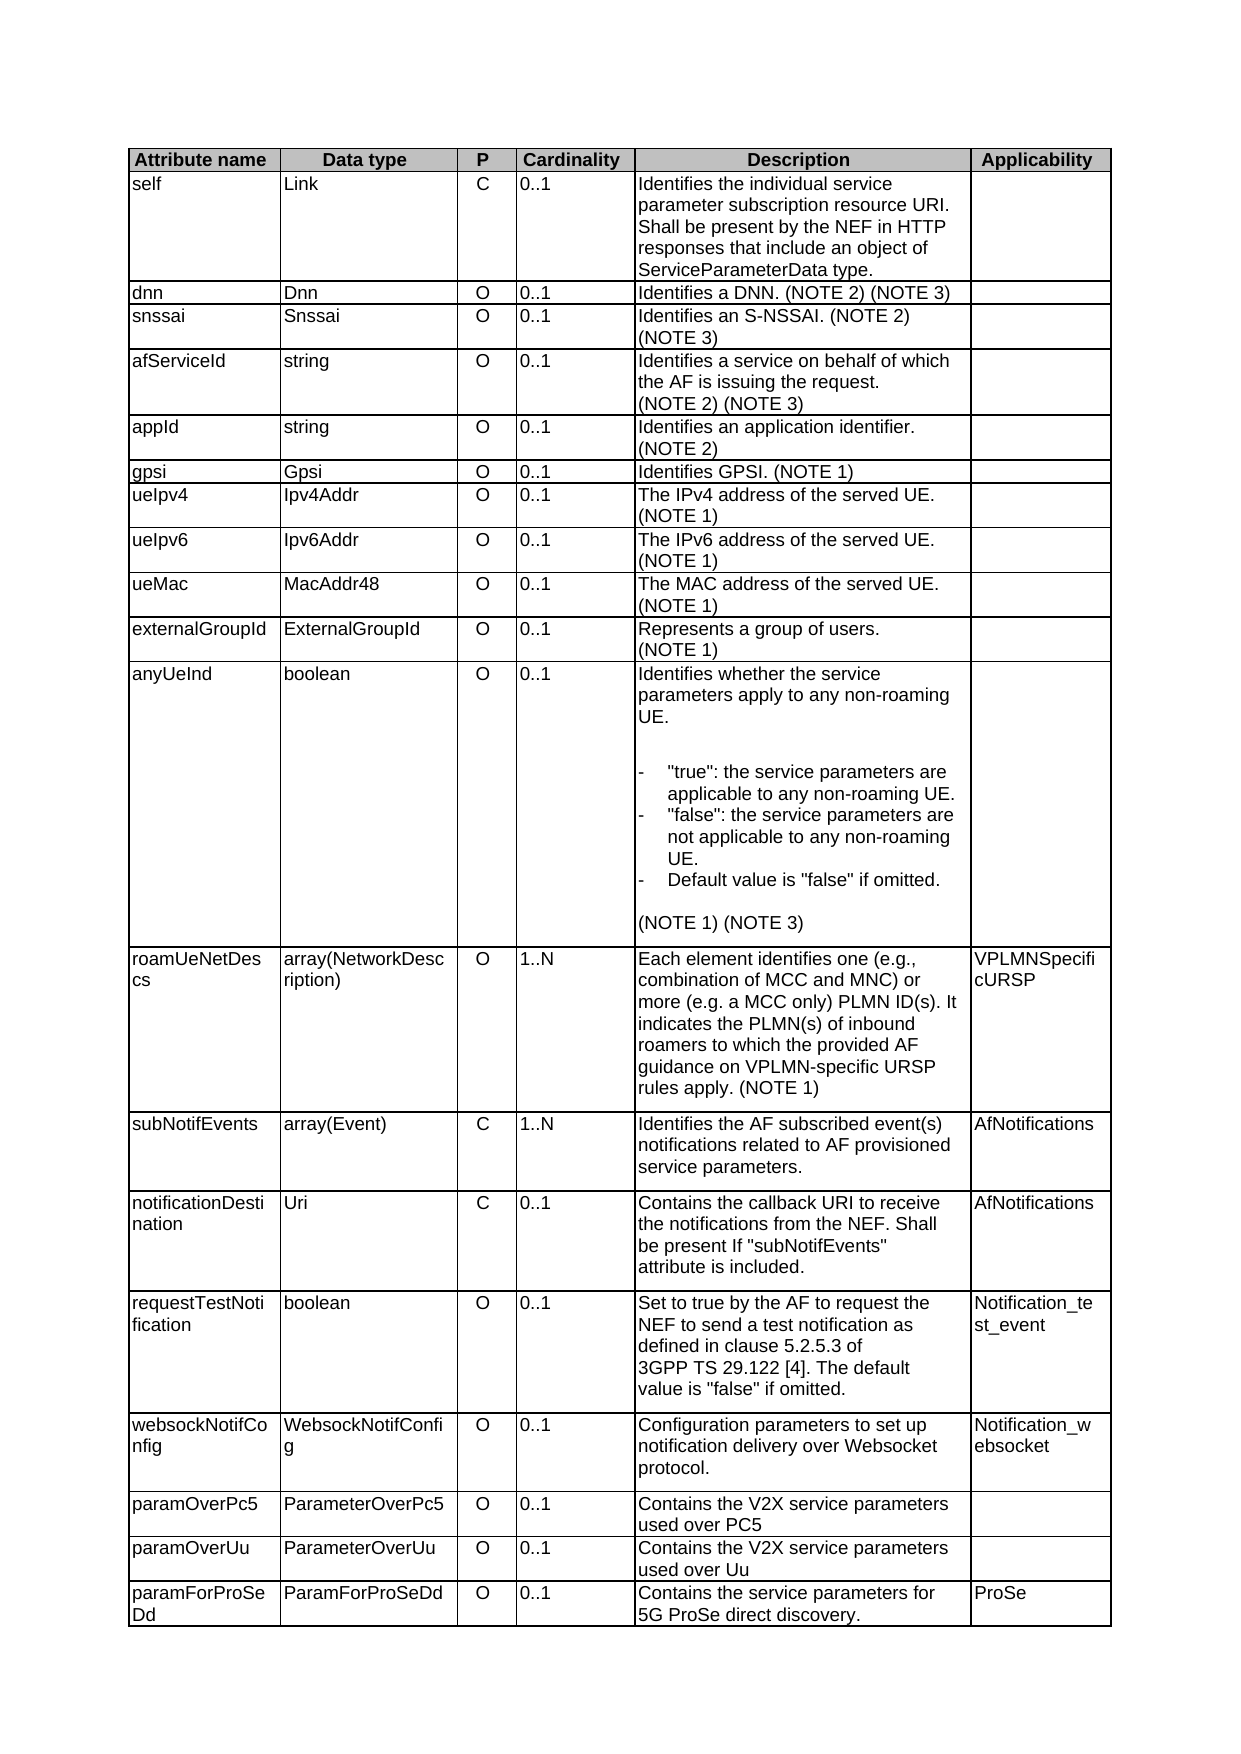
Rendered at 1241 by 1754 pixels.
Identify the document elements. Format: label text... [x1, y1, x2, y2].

table_cell The MAC address of the served UE. (NOTE 1) [636, 573, 970, 616]
table_cell 0..1 [517, 1414, 634, 1491]
table_cell [972, 484, 1110, 527]
table_cell [972, 461, 1110, 482]
table_cell roamUeNetDescs [130, 948, 280, 1111]
table_cell 0..1 [517, 282, 634, 303]
table_cell Identifies whether the service parameters apply to any non-roaming UE. - "true": the service parameters are applicable to any non-roaming UE. - "false": the service parameters are not applicable to any non-roaming UE. - Default value is "false" if omitted. (NOTE 1) (NOTE 3) [636, 662, 970, 946]
table_cell Contains the V2X service parameters used over Uu [636, 1537, 970, 1580]
table_cell 1..N [517, 1113, 634, 1190]
table_cell [972, 1537, 1110, 1580]
table_header Applicability [972, 149, 1110, 171]
table_cell Identifies the AF subscribed event(s) notifications related to AF provisioned service parameters. [636, 1113, 970, 1190]
table_cell Set to true by the AF to request the NEF to send a test notification as defined in clause 5.2.5.3 of 3GPP TS 29.122 [4]. The default value is "false" if omitted. [636, 1292, 970, 1412]
table_cell MacAddr48 [281, 573, 457, 616]
table_cell ParameterOverPc5 [281, 1492, 457, 1536]
table_cell The IPv6 address of the served UE. (NOTE 1) [636, 528, 970, 571]
table_cell paramOverPc5 [130, 1492, 280, 1536]
table_cell 0..1 [517, 573, 634, 616]
table_cell ExternalGroupId [281, 618, 457, 661]
table_cell Snssai [281, 305, 457, 348]
table_cell 0..1 [517, 1582, 634, 1625]
table_cell VPLMNSpecificURSP [972, 948, 1110, 1111]
table_cell Contains the V2X service parameters used over PC5 [636, 1492, 970, 1536]
table_header Attribute name [130, 149, 280, 171]
table_cell [972, 305, 1110, 348]
table_cell gpsi [130, 461, 280, 482]
table_cell Identifies GPSI. (NOTE 1) [636, 461, 970, 482]
table_cell 0..1 [517, 1537, 634, 1580]
table_cell O [458, 305, 516, 348]
table_cell 1..N [517, 948, 634, 1111]
table_cell O [458, 484, 516, 527]
table_cell O [458, 1492, 516, 1536]
table_cell AfNotifications [972, 1113, 1110, 1190]
table_cell ueMac [130, 573, 280, 616]
table_cell [972, 528, 1110, 571]
table_cell O [458, 528, 516, 571]
table_cell paramOverUu [130, 1537, 280, 1580]
table_cell notificationDestination [130, 1192, 280, 1290]
table_cell 0..1 [517, 1192, 634, 1290]
table_cell AfNotifications [972, 1192, 1110, 1290]
table_cell Ipv4Addr [281, 484, 457, 527]
table_cell subNotifEvents [130, 1113, 280, 1190]
table_cell 0..1 [517, 416, 634, 459]
table_cell C [458, 172, 516, 280]
table_cell Notification_websocket [972, 1414, 1110, 1491]
table_cell O [458, 416, 516, 459]
table_cell array(Event) [281, 1113, 457, 1190]
table_cell ParameterOverUu [281, 1537, 457, 1580]
table_cell [972, 573, 1110, 616]
table_cell Notification_test_event [972, 1292, 1110, 1412]
table_cell 0..1 [517, 1492, 634, 1536]
table_cell externalGroupId [130, 618, 280, 661]
table_cell The IPv4 address of the served UE. (NOTE 1) [636, 484, 970, 527]
table_cell requestTestNotification [130, 1292, 280, 1412]
table_cell C [458, 1192, 516, 1290]
table_cell self [130, 172, 280, 280]
table_cell Dnn [281, 282, 457, 303]
table_cell boolean [281, 662, 457, 946]
table_cell [972, 662, 1110, 946]
table_cell 0..1 [517, 305, 634, 348]
table_cell WebsockNotifConfig [281, 1414, 457, 1491]
table_header P [458, 149, 516, 171]
table_cell [972, 618, 1110, 661]
table_cell Identifies an S-NSSAI. (NOTE 2) (NOTE 3) [636, 305, 970, 348]
table_cell Represents a group of users. (NOTE 1) [636, 618, 970, 661]
table_header Data type [281, 149, 457, 171]
table_cell Uri [281, 1192, 457, 1290]
table_cell string [281, 350, 457, 414]
table_cell O [458, 1537, 516, 1580]
table_cell 0..1 [517, 484, 634, 527]
table_cell Link [281, 172, 457, 280]
table_cell Contains the service parameters for 5G ProSe direct discovery. [636, 1582, 970, 1625]
table_cell 0..1 [517, 662, 634, 946]
table_cell string [281, 416, 457, 459]
table_header Cardinality [517, 149, 634, 171]
table_cell Identifies an application identifier. (NOTE 2) [636, 416, 970, 459]
table_cell ParamForProSeDd [281, 1582, 457, 1625]
table_cell ueIpv4 [130, 484, 280, 527]
table_cell Each element identifies one (e.g., combination of MCC and MNC) or more (e.g. a MCC only) PLMN ID(s). It indicates the PLMN(s) of inbound roamers to which the provided AF guidance on VPLMN-specific URSP rules apply. (NOTE 1) [636, 948, 970, 1111]
table_cell array(NetworkDescription) [281, 948, 457, 1111]
table_cell [972, 172, 1110, 280]
table_cell O [458, 1414, 516, 1491]
table_cell [972, 350, 1110, 414]
table_cell 0..1 [517, 461, 634, 482]
table_cell [972, 282, 1110, 303]
table_cell appId [130, 416, 280, 459]
table_cell Contains the callback URI to receive the notifications from the NEF. Shall be present If "subNotifEvents" attribute is included. [636, 1192, 970, 1290]
table_cell [972, 416, 1110, 459]
table_cell boolean [281, 1292, 457, 1412]
table_cell O [458, 573, 516, 616]
table_cell Configuration parameters to set up notification delivery over Websocket protocol. [636, 1414, 970, 1491]
table_cell anyUeInd [130, 662, 280, 946]
table_cell O [458, 282, 516, 303]
table_cell afServiceId [130, 350, 280, 414]
table_cell Ipv6Addr [281, 528, 457, 571]
table_cell 0..1 [517, 618, 634, 661]
table_cell websockNotifConfig [130, 1414, 280, 1491]
table_cell paramForProSeDd [130, 1582, 280, 1625]
table_cell snssai [130, 305, 280, 348]
table_cell C [458, 1113, 516, 1190]
table_cell O [458, 1582, 516, 1625]
table_header Description [636, 149, 970, 171]
table_cell ueIpv6 [130, 528, 280, 571]
table_cell O [458, 1292, 516, 1412]
table_cell 0..1 [517, 528, 634, 571]
table_cell 0..1 [517, 1292, 634, 1412]
table_cell 0..1 [517, 172, 634, 280]
table_cell ProSe [972, 1582, 1110, 1625]
table_cell O [458, 350, 516, 414]
table_cell O [458, 461, 516, 482]
table_cell Gpsi [281, 461, 457, 482]
table_cell O [458, 948, 516, 1111]
table_cell O [458, 618, 516, 661]
table_cell Identifies a service on behalf of which the AF is issuing the request. (NOTE 2) (NOTE 3) [636, 350, 970, 414]
table_cell 0..1 [517, 350, 634, 414]
table_cell O [458, 662, 516, 946]
table_cell dnn [130, 282, 280, 303]
table_cell Identifies the individual service parameter subscription resource URI. Shall be present by the NEF in HTTP responses that include an object of ServiceParameterData type. [636, 172, 970, 280]
table_cell Identifies a DNN. (NOTE 2) (NOTE 3) [636, 282, 970, 303]
table_cell [972, 1492, 1110, 1536]
